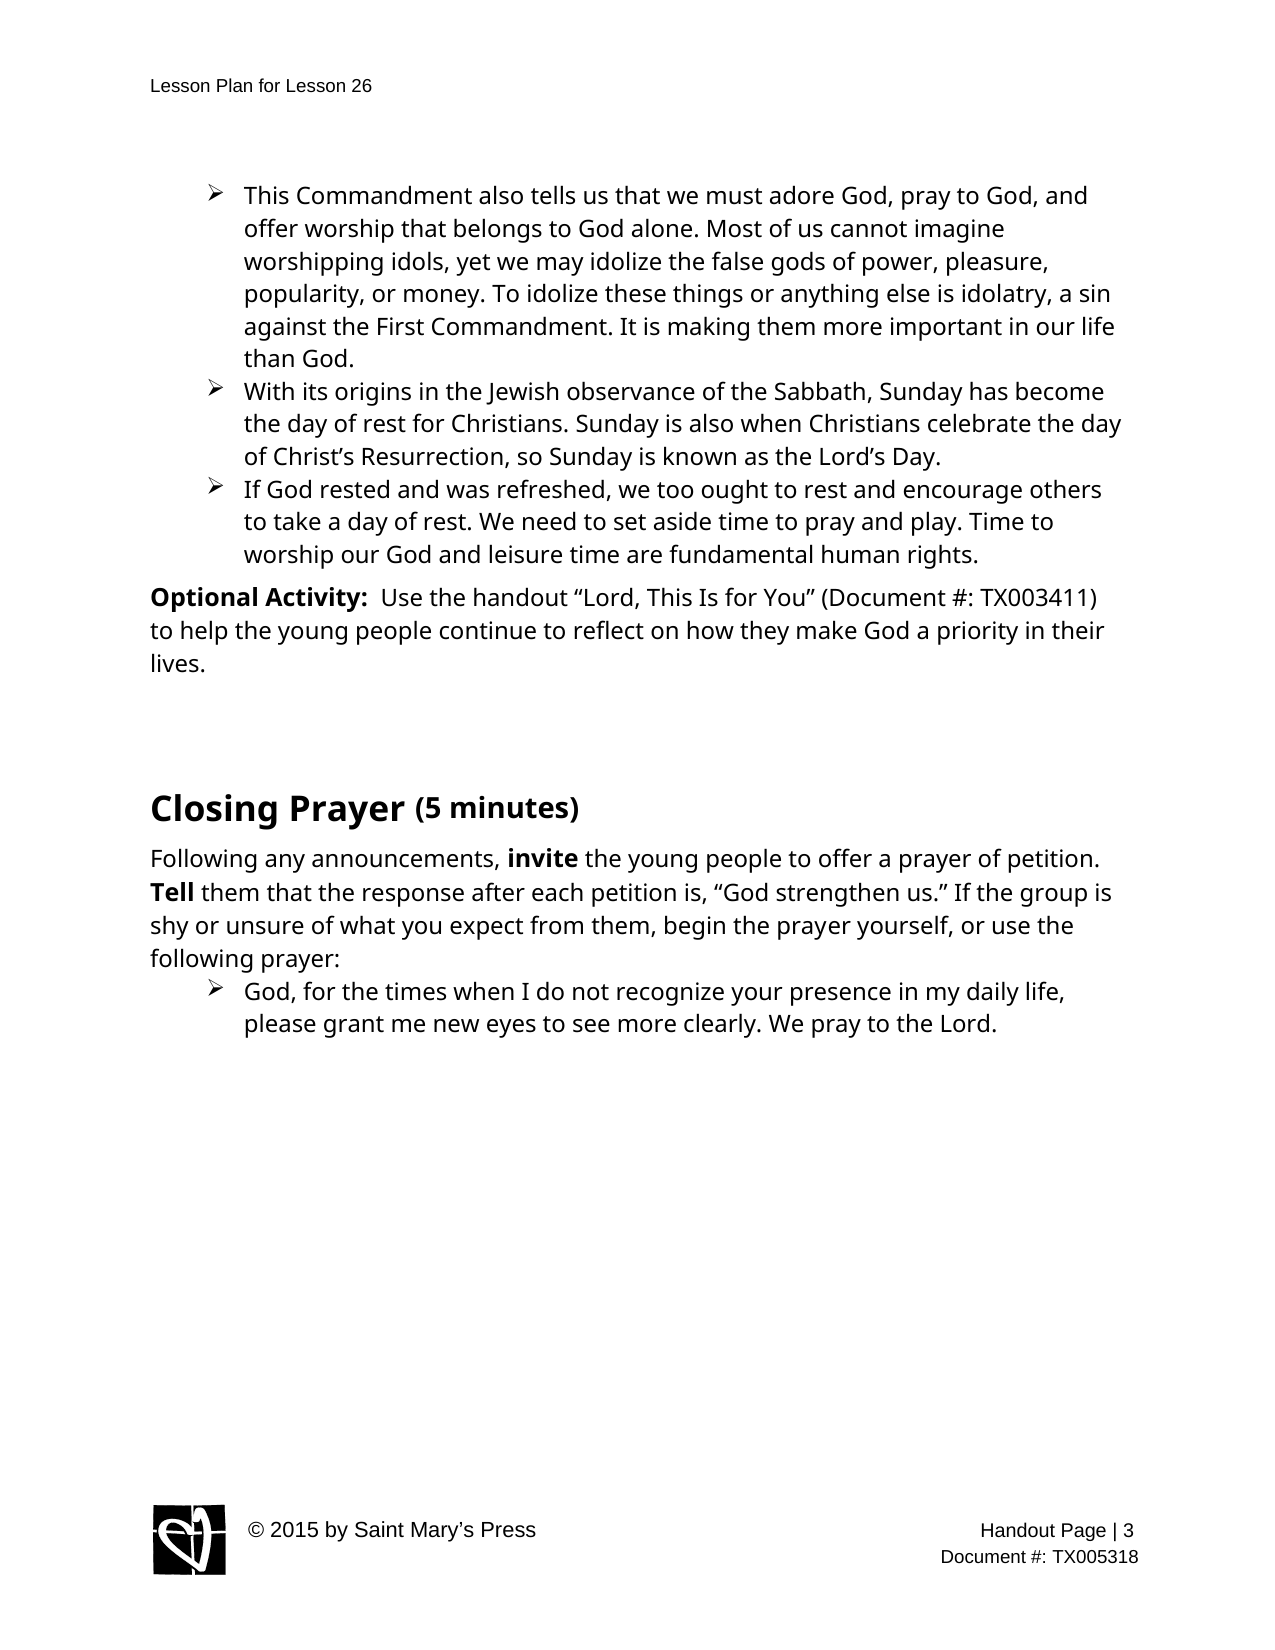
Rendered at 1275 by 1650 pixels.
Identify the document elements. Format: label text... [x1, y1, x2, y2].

list If God rested and was refreshed, we too ought to rest and encourage others to take a day of rest. We need to set aside time to pray and play. Time to worship our God and leisure time are fundamental human rights. [206, 472, 1125, 570]
list This Commandment also tells us that we must adore God, pray to God, and offer worship that belongs to God alone. Most of us cannot imagine worshipping idols, yet we may idolize the false gods of power, pleasure, popularity, or money. To idolize these things or anything else is idolatry, a sin against the First Commandment. It is making them more important in our life than God. [206, 179, 1125, 375]
text Following any announcements, invite the young people to offer a prayer of petition. Tell them that the response after each petition is, “God strengthen us.” If the group is shy or unsure of what you expect from them, begin the prayer yourself, or use the following prayer: [150, 841, 1125, 974]
list With its origins in the Jewish observance of the Sabbath, Sunday has become the day of rest for Christians. Sunday is also when Christians celebrate the day of Christ’s Resurrection, so Sunday is known as the Lord’s Day. [206, 375, 1125, 472]
text Optional Activity: Use the handout “Lord, This Is for You” (Document #: TX003411) to help the young people continue to reflect on how they make God a priority in their lives. [150, 580, 1125, 679]
text Closing Prayer (5 minutes) [150, 783, 1125, 832]
list God, for the times when I do not recognize your presence in my daily life, please grant me new eyes to see more clearly. We pray to the Lord. [206, 974, 1125, 1039]
